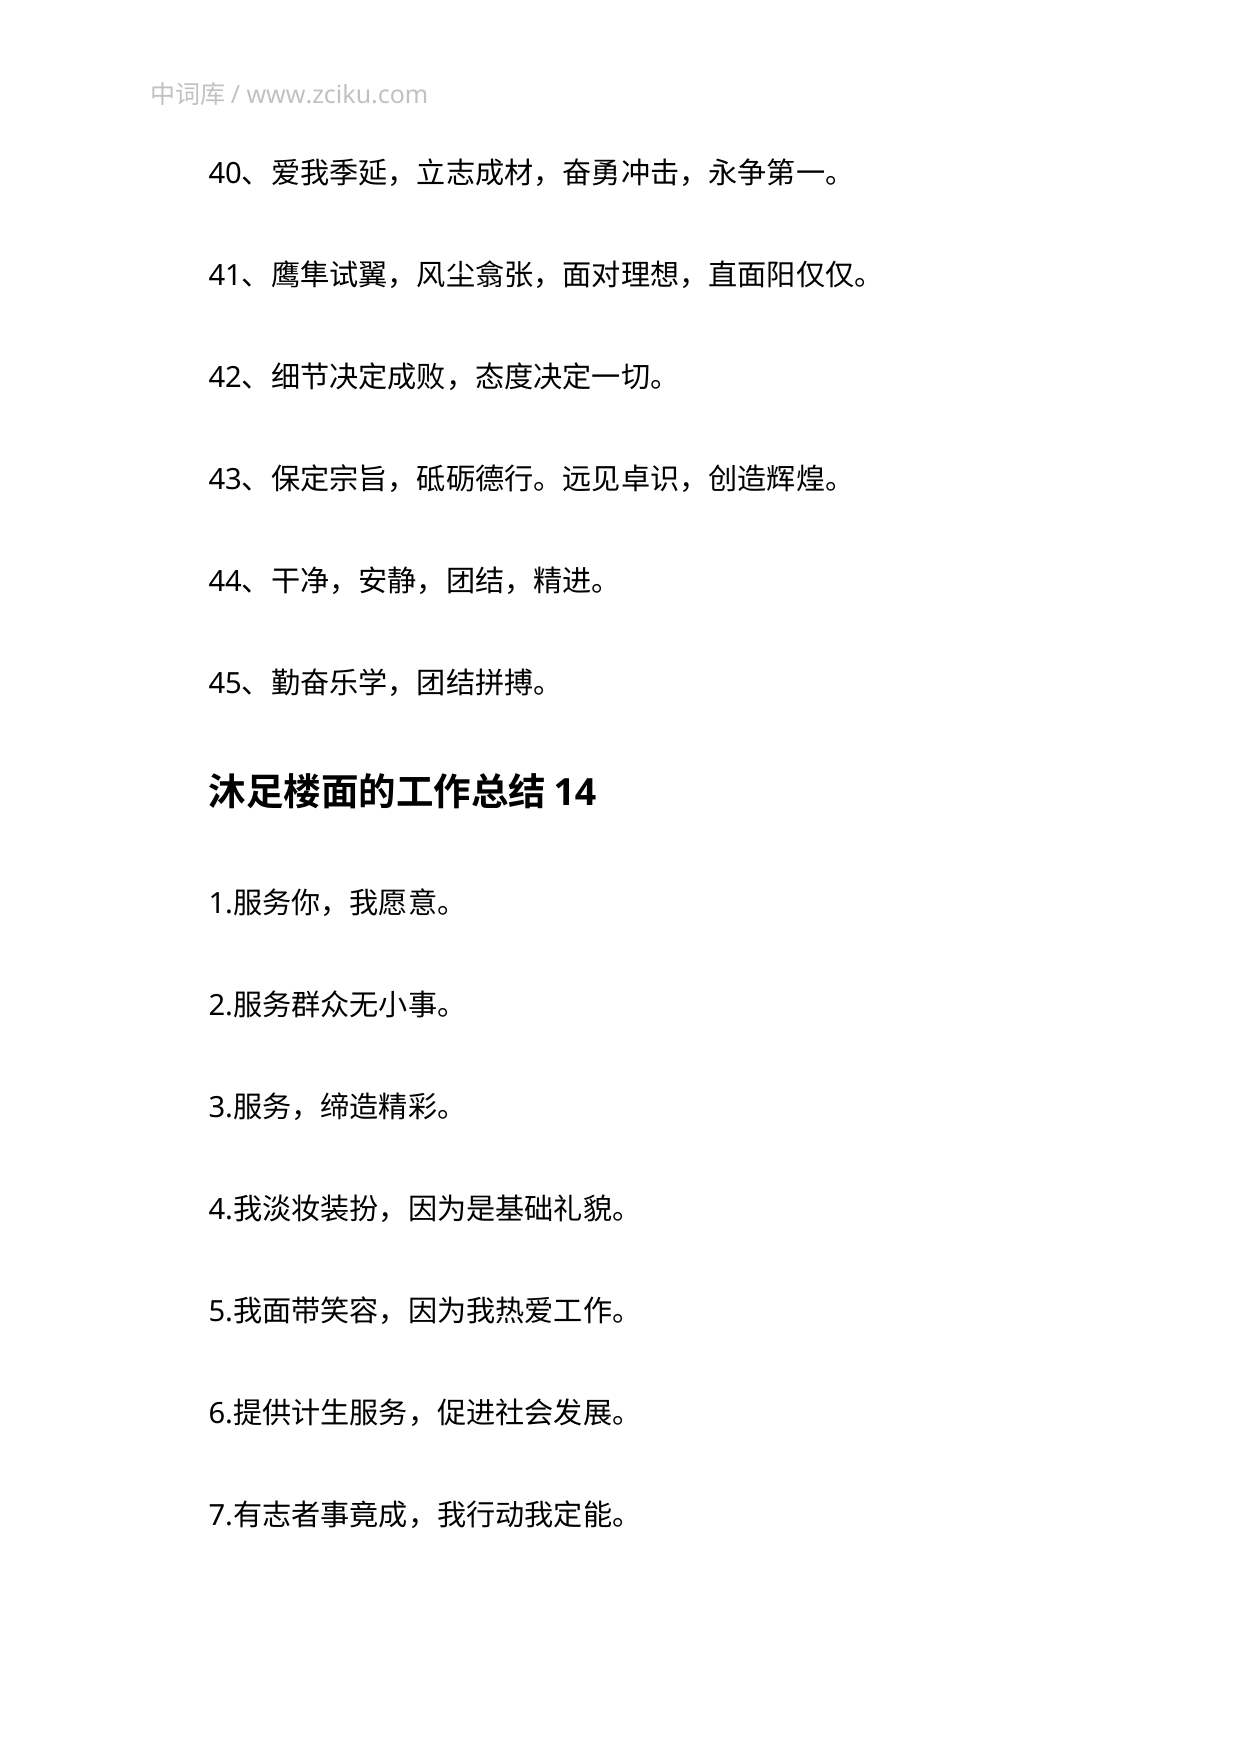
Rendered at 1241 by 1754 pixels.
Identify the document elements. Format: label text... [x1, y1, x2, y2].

text 7.有志者事竟成，我行动我定能。 [150, 1491, 1090, 1534]
text 45、勤奋乐学，团结拼搏。 [150, 660, 1090, 702]
text 2.服务群众无小事。 [150, 981, 1090, 1024]
text 沐足楼面的工作总结14 [150, 762, 1090, 816]
text 6.提供计生服务，促进社会发展。 [150, 1389, 1090, 1432]
text 1.服务你，我愿意。 [150, 879, 1090, 922]
text 40、爱我季延，立志成材，奋勇冲击，永争第一。 [150, 150, 1090, 192]
text 3.服务，缔造精彩。 [150, 1083, 1090, 1126]
text 44、干净，安静，团结，精进。 [150, 558, 1090, 600]
text 43、保定宗旨，砥砺德行。远见卓识，创造辉煌。 [150, 456, 1090, 498]
text 41、鹰隼试翼，风尘翕张，面对理想，直面阳仅仅。 [150, 252, 1090, 294]
text 4.我淡妆装扮，因为是基础礼貌。 [150, 1185, 1090, 1228]
text 42、细节决定成败，态度决定一切。 [150, 354, 1090, 396]
text 5.我面带笑容，因为我热爱工作。 [150, 1287, 1090, 1330]
